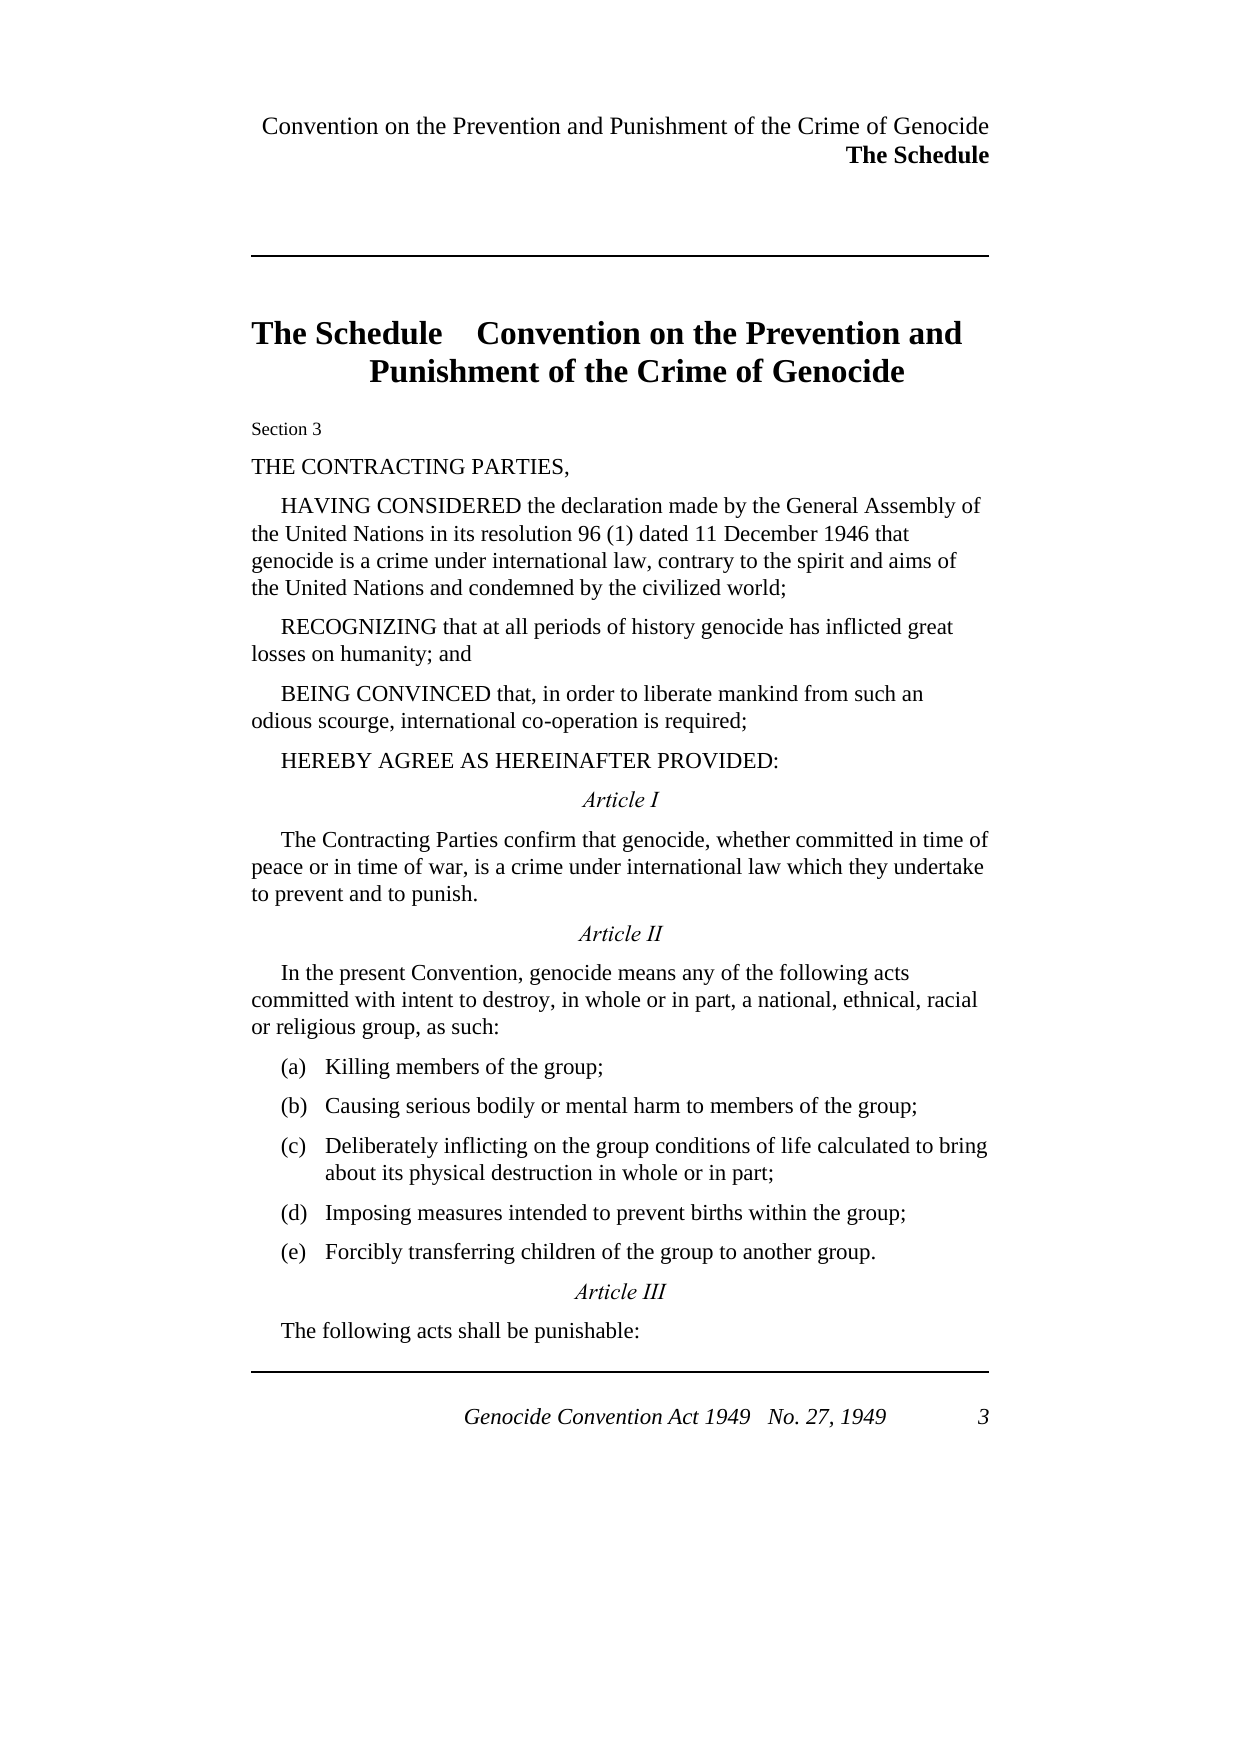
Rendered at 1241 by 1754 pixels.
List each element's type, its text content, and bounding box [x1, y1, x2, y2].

text Article III [251, 1277, 989, 1304]
text The following acts shall be punishable: [251, 1317, 989, 1344]
text RECOGNIZING that at all periods of history genocide has inflicted great losses on humanity; and [251, 613, 989, 667]
text (c) Deliberately inflicting on the group conditions of life calculated to bring about its physical destruction in whole or in part; [281, 1131, 989, 1186]
text Article I [251, 786, 989, 813]
text (e) Forcibly transferring children of the group to another group. [281, 1238, 989, 1265]
text In the present Convention, genocide means any of the following acts committed with intent to destroy, in whole or in part, a national, ethnical, racial or religious group, as such: [251, 958, 989, 1040]
text BEING CONVINCED that, in order to liberate mankind from such an odious scourge, international co-operation is required; [251, 679, 989, 733]
text Article II [251, 919, 989, 946]
text HAVING CONSIDERED the declaration made by the General Assembly of the United Nations in its resolution 96 (1) dated 11 December 1946 that genocide is a crime under international law, contrary to the spirit and aims of the United Nations and condemned by the civilized world; [251, 492, 989, 600]
text The Contracting Parties confirm that genocide, whether committed in time of peace or in time of war, is a crime under international law which they undertake to prevent and to punish. [251, 825, 989, 906]
subtitle The Schedule Convention on the Prevention and Punishment of the Crime of Genocide [251, 313, 989, 390]
text THE CONTRACTING PARTIES, [251, 452, 989, 479]
text (b) Causing serious bodily or mental harm to members of the group; [251, 1092, 989, 1119]
text Section 3 [251, 419, 989, 440]
text (d) Imposing measures intended to prevent births within the group; [281, 1198, 989, 1225]
text (a) Killing members of the group; [251, 1052, 989, 1079]
text HEREBY AGREE AS HEREINAFTER PROVIDED: [251, 746, 989, 773]
